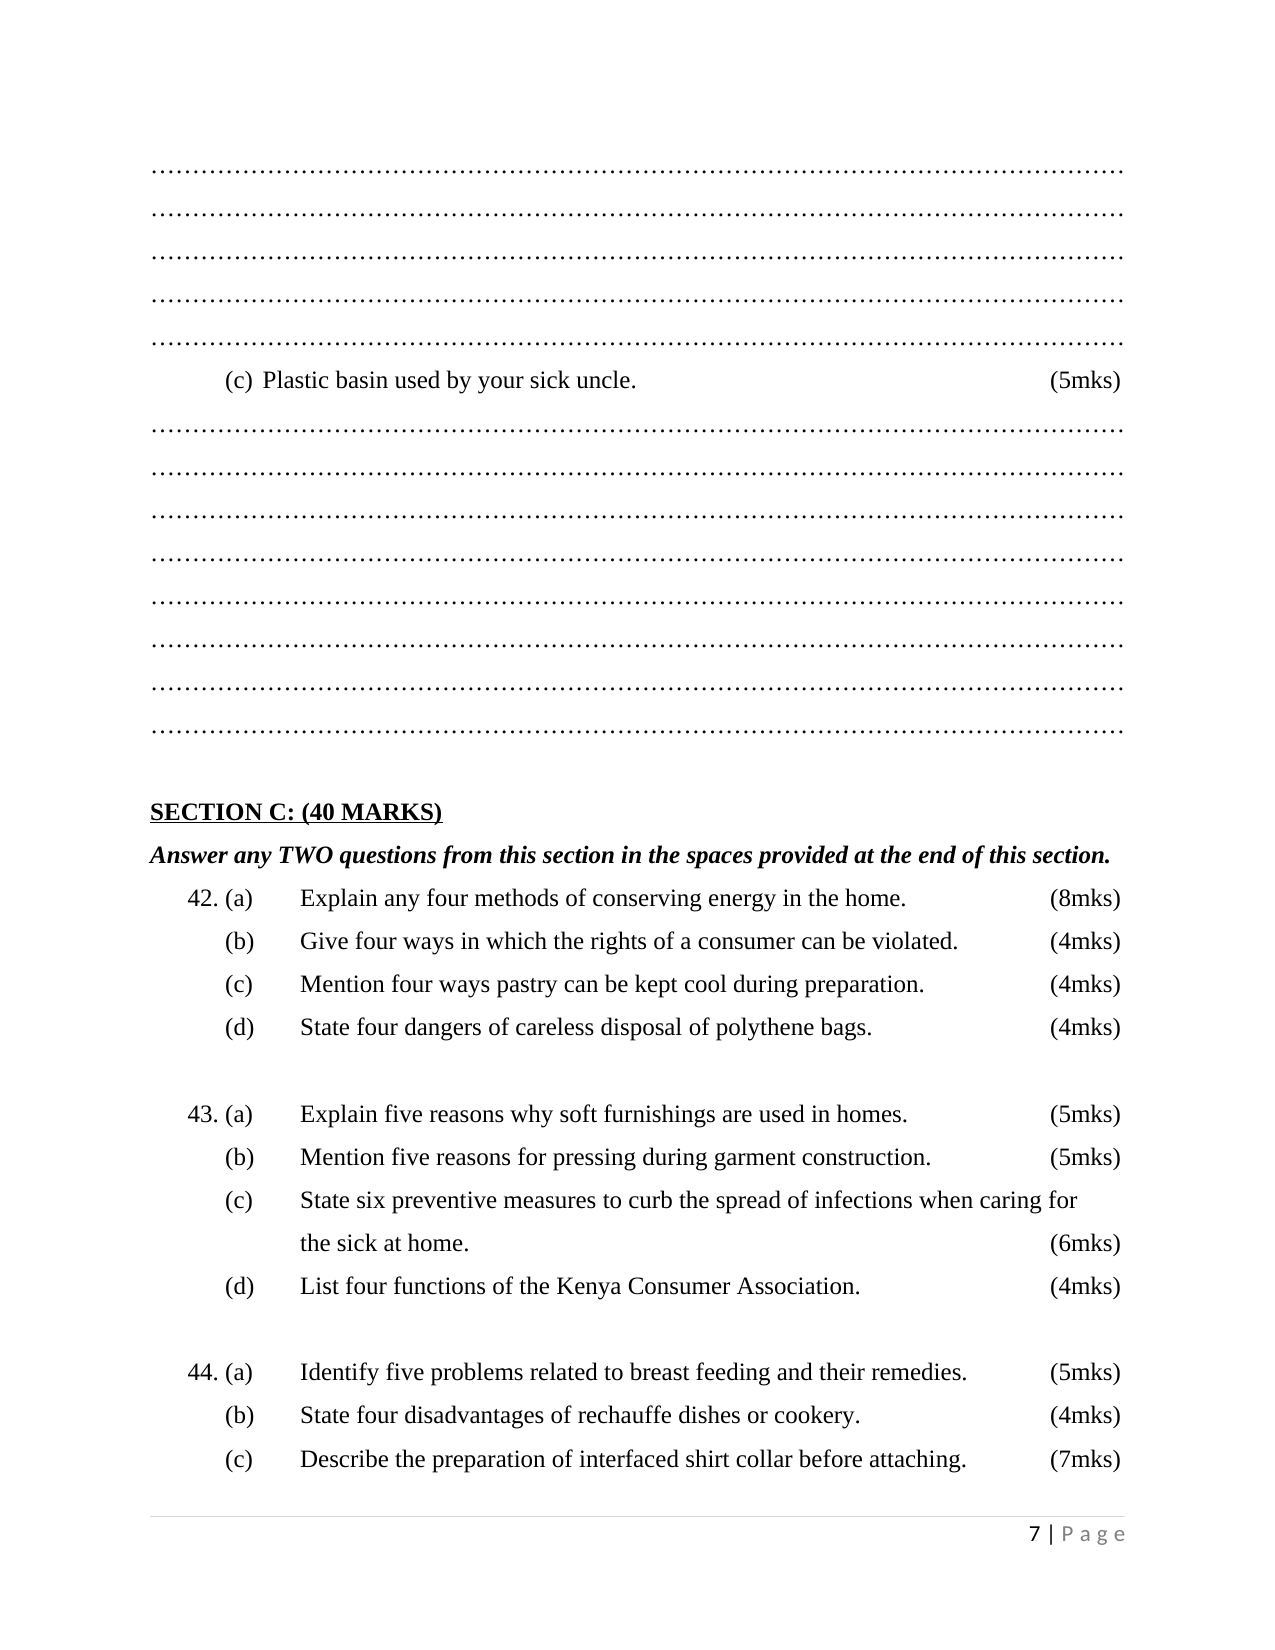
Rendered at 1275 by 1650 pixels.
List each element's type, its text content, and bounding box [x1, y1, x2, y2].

text Answer any TWO questions from this section in the spaces provided at the end of this section. [150, 840, 1125, 869]
text ……………………………………………………………………………………………………………………………………………………………………………………………………………………………………………………………………………………………………………………………………………………………………………………………………………………………………………………………………………………………………………………………………………………………………………………………………………………………………………………………………………………………………………………………………………………………………………………………………………………………………………………………… [150, 409, 1125, 739]
list (a) Explain five reasons why soft furnishings are used in homes. (5mks) [187, 1099, 1125, 1127]
list Plastic basin used by your sick uncle. (5mks) [225, 366, 1125, 394]
list (b) State four disadvantages of rechauffe dishes or cookery. (4mks) [225, 1401, 1125, 1429]
list (d) List four functions of the Kenya Consumer Association. (4mks) [225, 1271, 1125, 1300]
list (c) Mention four ways pastry can be kept cool during preparation. (4mks) [225, 969, 1125, 998]
text SECTION C: (40 MARKS) [150, 797, 1125, 826]
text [150, 150, 1125, 351]
list (a) Identify five problems related to breast feeding and their remedies. (5mks) [187, 1357, 1125, 1386]
list (c) Describe the preparation of interfaced shirt collar before attaching. (7mks) [225, 1444, 1125, 1472]
list (b) Give four ways in which the rights of a consumer can be violated. (4mks) [225, 926, 1125, 955]
list (a) Explain any four methods of conserving energy in the home. (8mks) [187, 883, 1125, 912]
list (c) State six preventive measures to curb the spread of infections when caring for the sick at home. (6mks) [225, 1185, 1125, 1257]
list (b) Mention five reasons for pressing during garment construction. (5mks) [225, 1142, 1125, 1171]
list (d) State four dangers of careless disposal of polythene bags. (4mks) [225, 1012, 1125, 1041]
